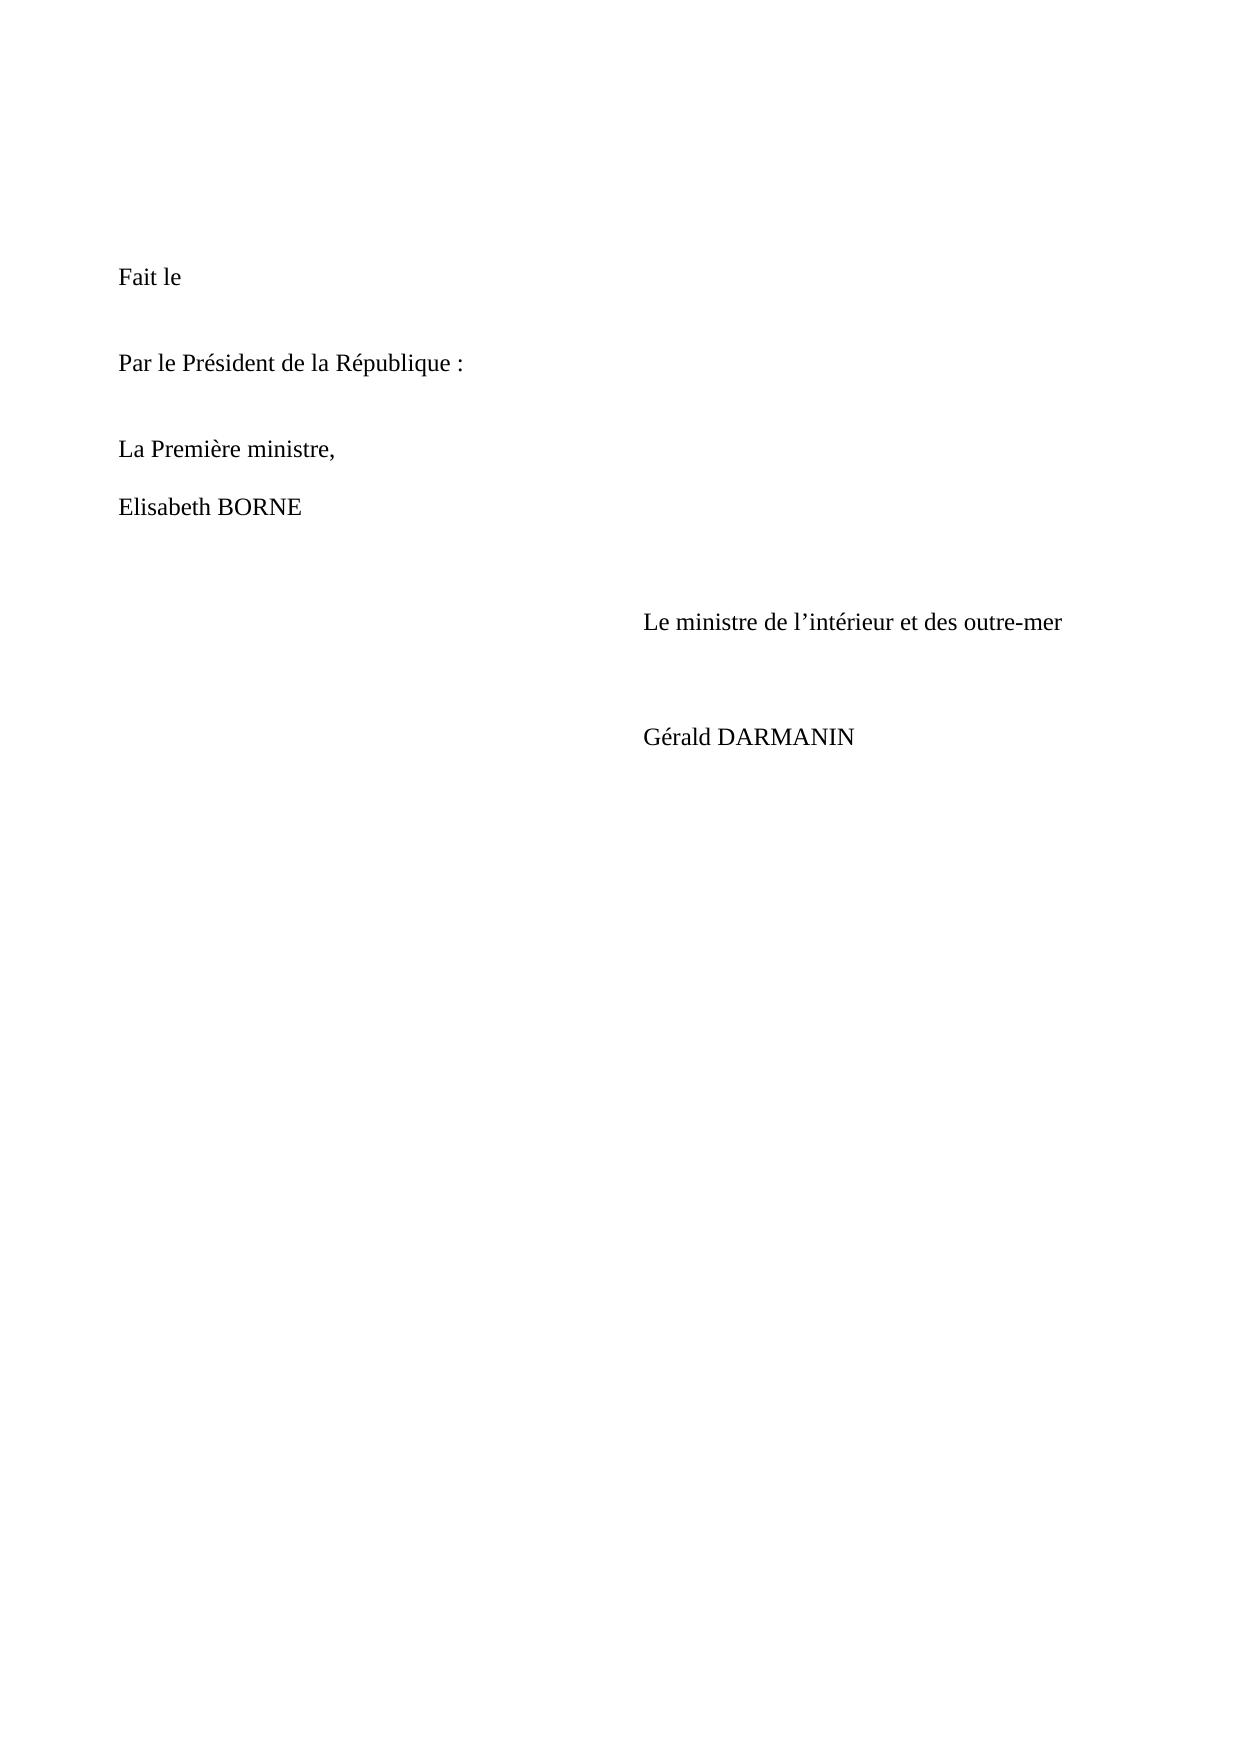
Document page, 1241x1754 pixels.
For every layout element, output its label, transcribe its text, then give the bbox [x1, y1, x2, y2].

text Par le Président de la République : [118, 348, 1122, 377]
text Fait le [118, 262, 1122, 291]
text Elisabeth BORNE [118, 492, 1122, 521]
text La Première ministre, [118, 434, 1122, 463]
text Gérald DARMANIN [118, 722, 1122, 751]
text Le ministre de l’intérieur et des outre-mer [643, 607, 1122, 636]
